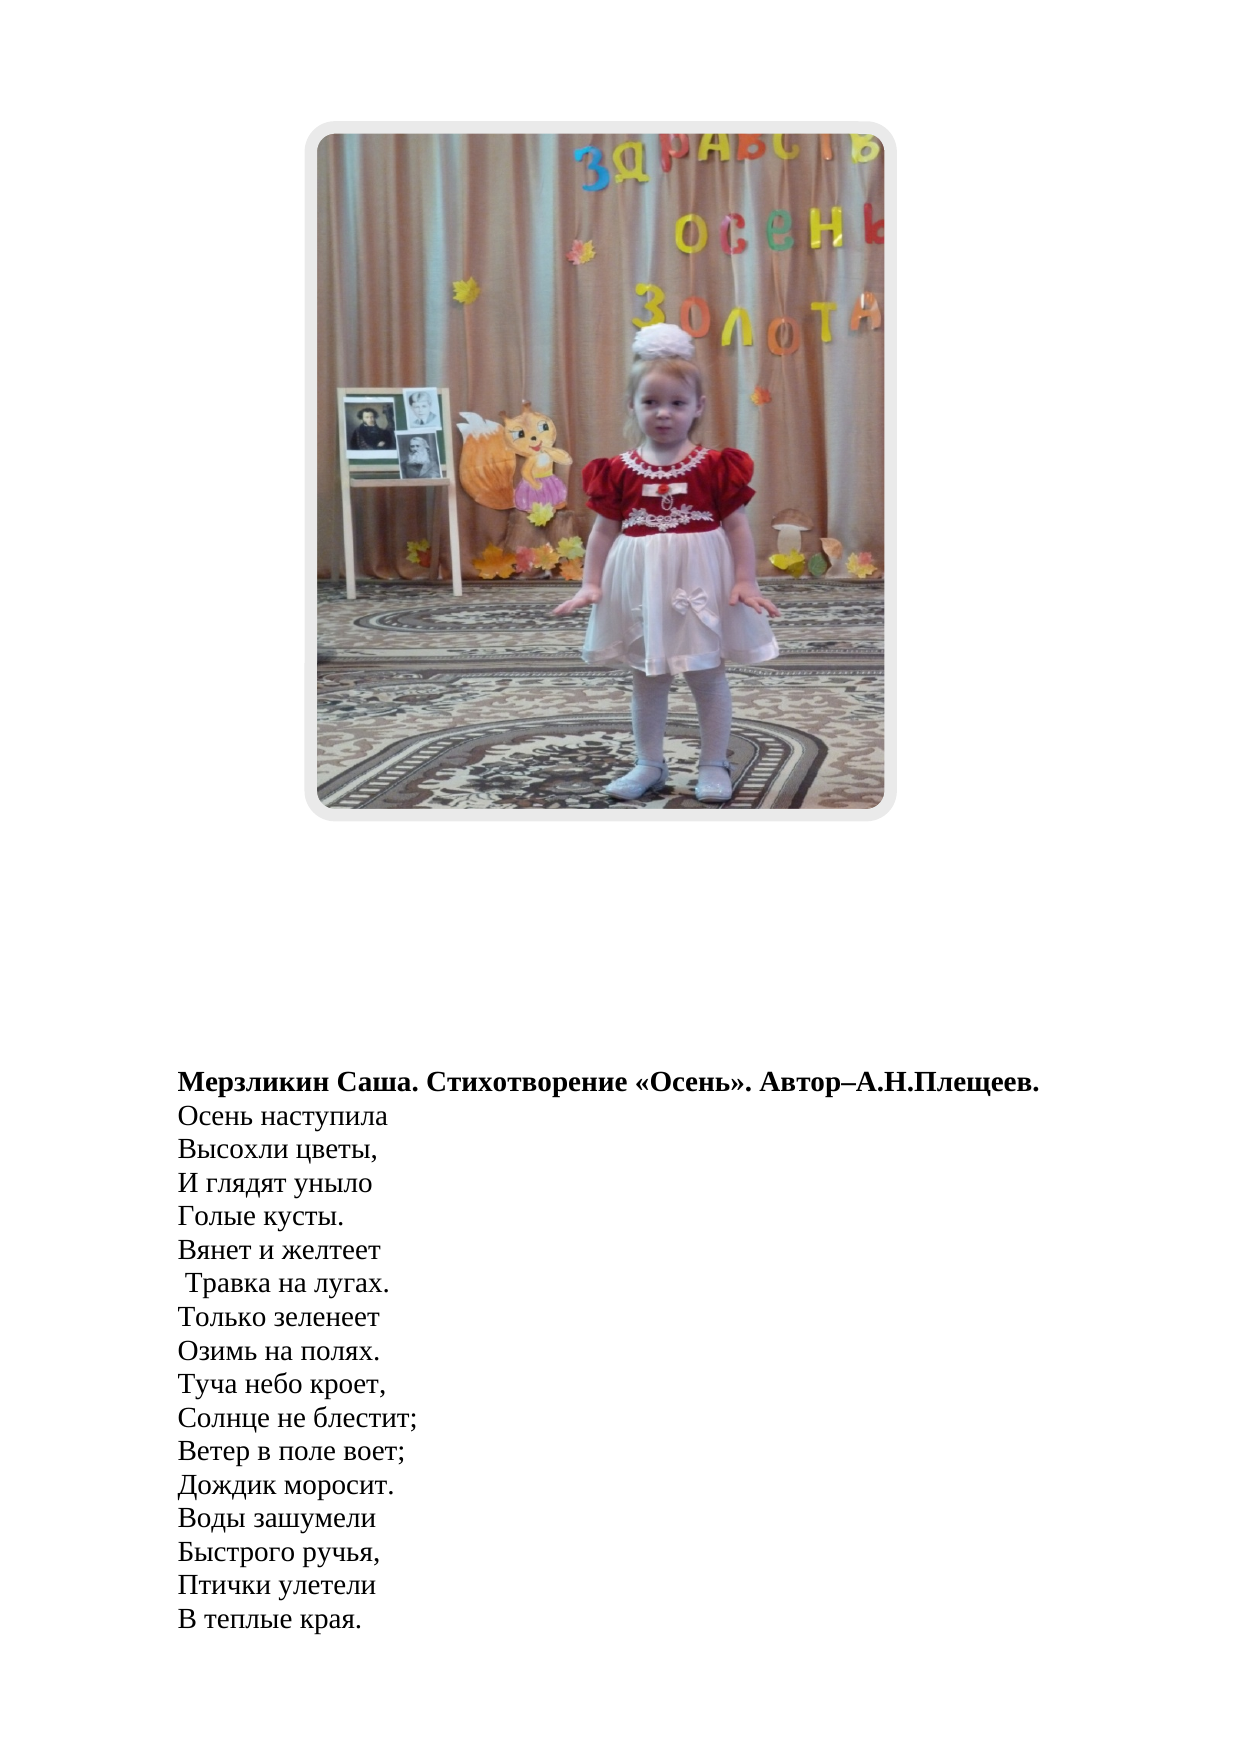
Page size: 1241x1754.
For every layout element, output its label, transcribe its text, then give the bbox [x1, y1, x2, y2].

text Высохли цветы, [177, 1131, 1152, 1165]
text Туча небо кроет, [177, 1366, 1152, 1400]
text Быстрого ручья, [177, 1534, 1152, 1567]
text Только зеленеет [177, 1299, 1152, 1333]
text Озимь на полях. [177, 1333, 1152, 1366]
text Солнце не блестит; [177, 1400, 1152, 1433]
text Ветер в поле воет; [177, 1433, 1152, 1467]
text Мерзликин Саша. Стихотворение «Осень». Автор–А.Н.Плещеев. [177, 1064, 1152, 1098]
text Голые кусты. [177, 1198, 1152, 1232]
text Дождик моросит. [177, 1467, 1152, 1500]
picture [317, 134, 884, 808]
text И глядят уныло [177, 1165, 1152, 1198]
text Птички улетели [177, 1567, 1152, 1601]
text Осень наступила [177, 1098, 1152, 1131]
text В теплые края. [177, 1601, 1152, 1634]
text Травка на лугах. [177, 1266, 1152, 1299]
text Вянет и желтеет [177, 1232, 1152, 1266]
text Воды зашумели [177, 1500, 1152, 1534]
